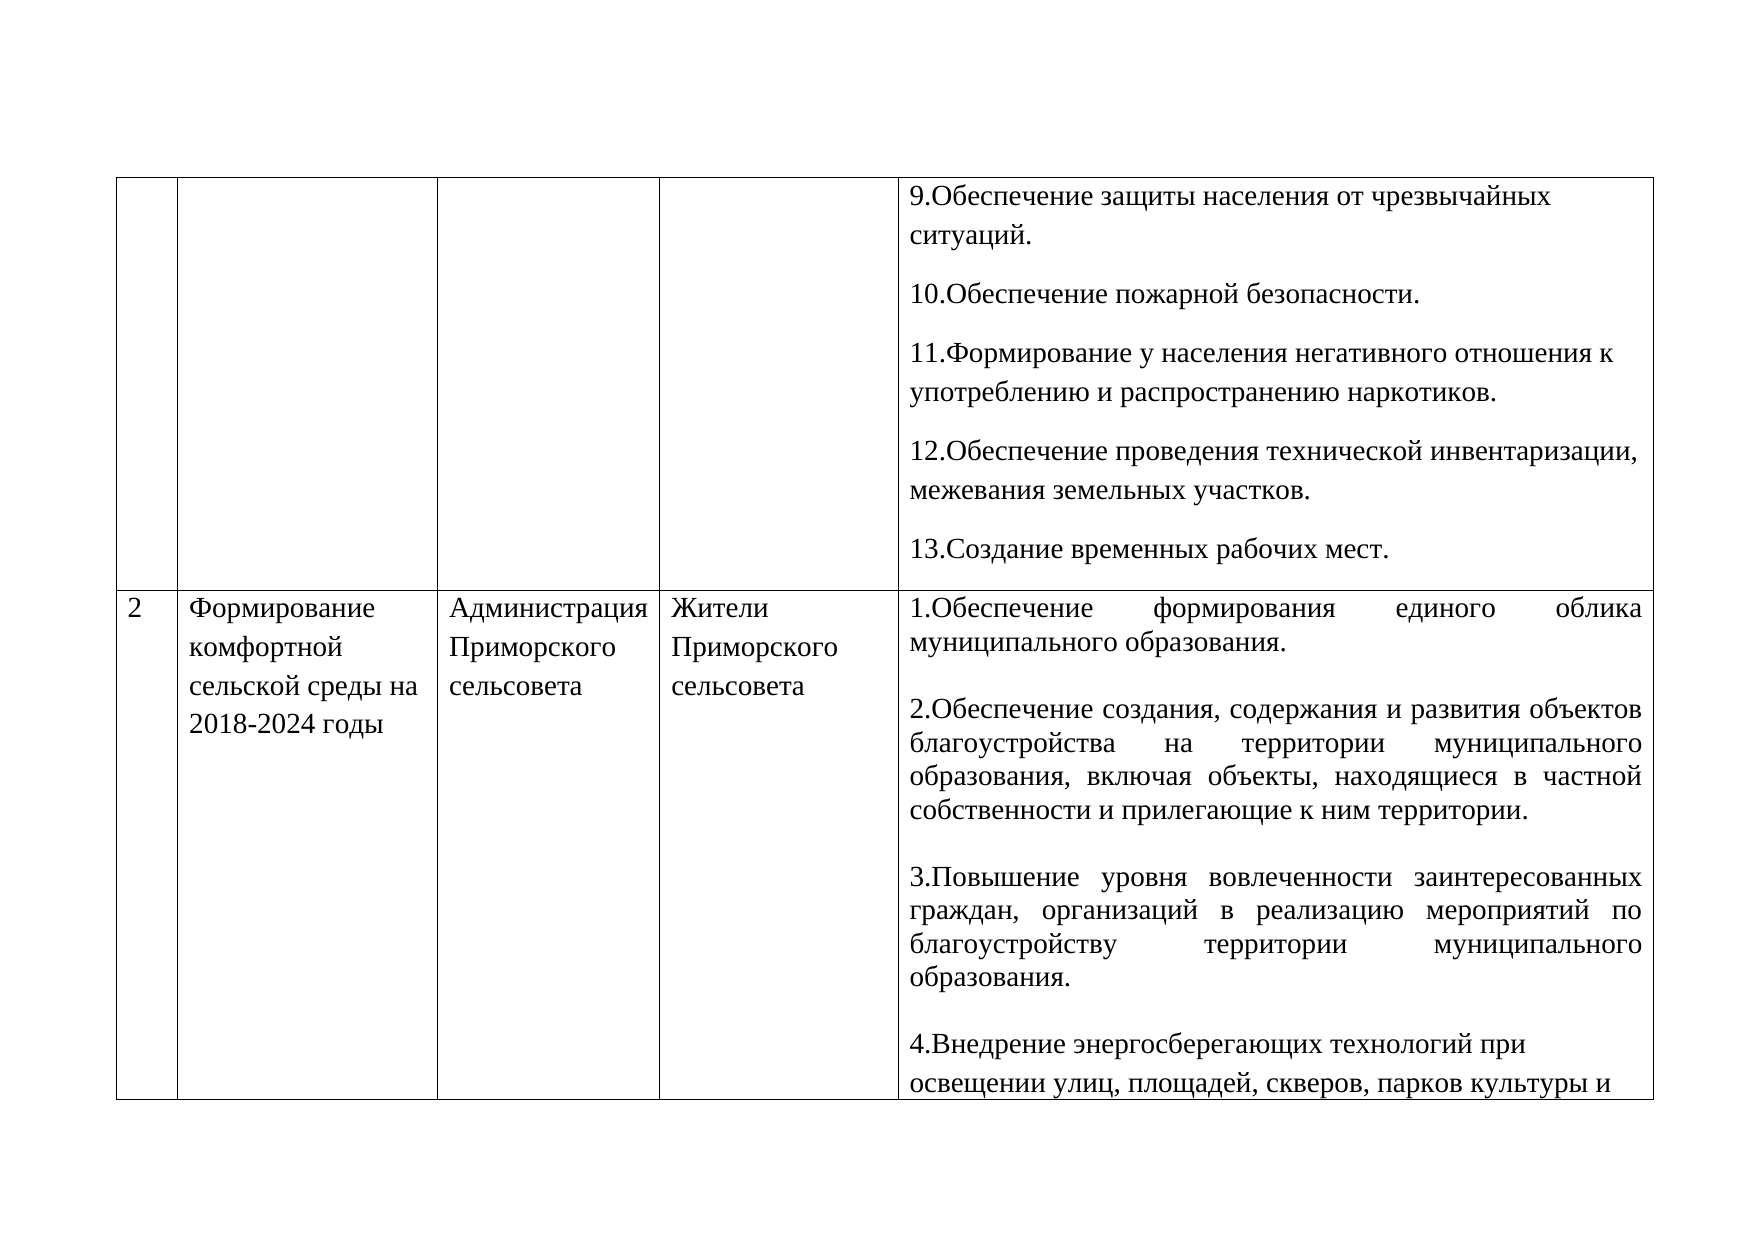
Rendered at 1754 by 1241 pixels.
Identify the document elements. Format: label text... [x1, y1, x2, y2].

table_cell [178, 178, 437, 589]
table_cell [438, 178, 659, 589]
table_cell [660, 591, 898, 1099]
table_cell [178, 591, 437, 1099]
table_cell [899, 178, 1653, 589]
table_cell 2 [117, 591, 177, 1099]
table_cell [660, 178, 898, 589]
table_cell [438, 591, 659, 1099]
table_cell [899, 591, 1653, 1099]
table_cell 1 [117, 178, 177, 589]
